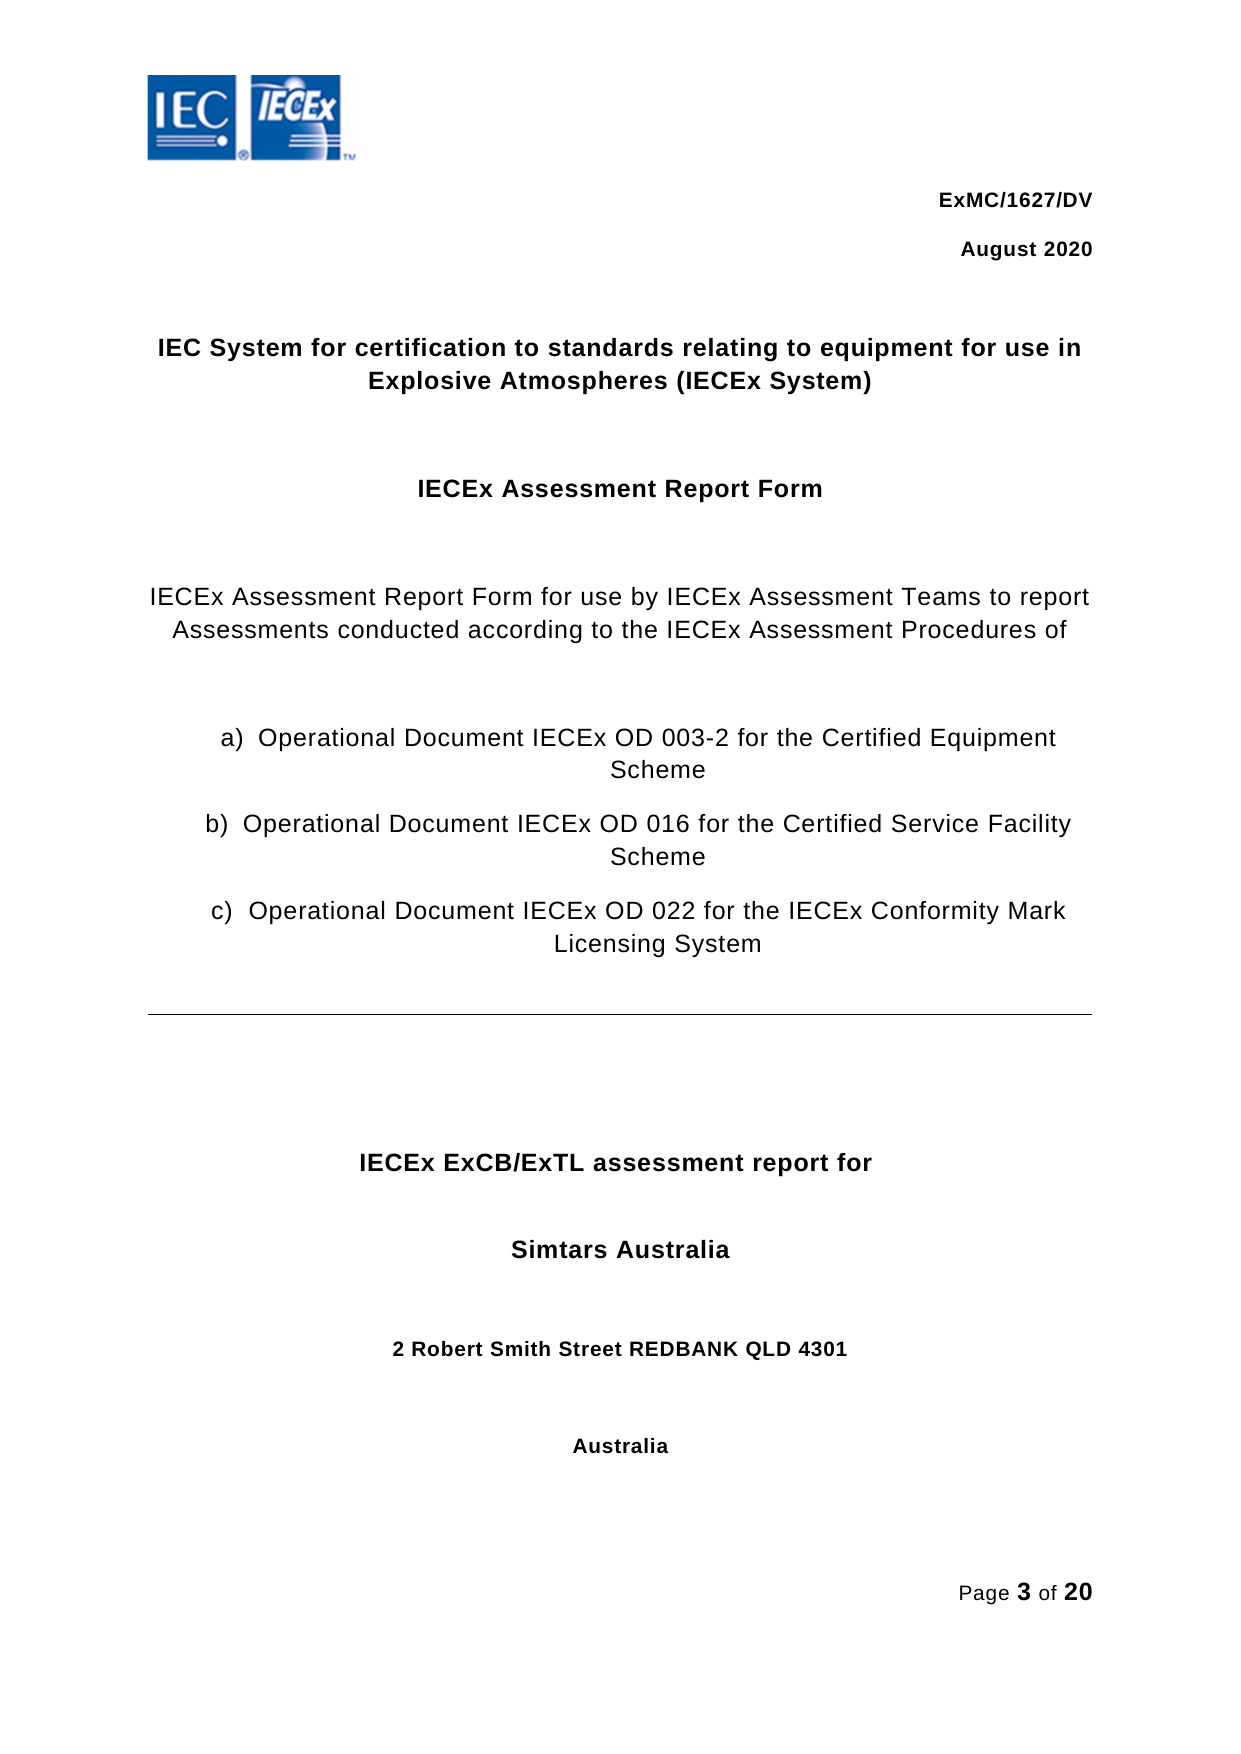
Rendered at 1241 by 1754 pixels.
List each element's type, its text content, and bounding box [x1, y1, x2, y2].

title IECEx Assessment Report Form for use by IECEx Assessment Teams to report Assessments conducted according to the IECEx Assessment Procedures of [148, 582, 1092, 643]
title Operational Document IECEx OD 022 for the IECEx Conformity Mark Licensing System [185, 896, 1092, 958]
title Operational Document IECEx OD 016 for the Certified Service Facility Scheme [185, 809, 1092, 871]
picture [147, 75, 359, 164]
title Simtars Australia [325, 1235, 916, 1263]
title Operational Document IECEx OD 003-2 for the Certified Equipment Scheme [185, 722, 1092, 784]
title IECEx ExCB/ExTL assessment report for [148, 1148, 1092, 1209]
title IECEx Assessment Report Form [148, 474, 1092, 503]
title IEC System for certification to standards relating to equipment for use in Explosive Atmospheres (IECEx System) [148, 333, 1092, 395]
title 2 Robert Smith Street REDBANK QLD 4301 [148, 1337, 1092, 1361]
title Australia [148, 1433, 1092, 1457]
